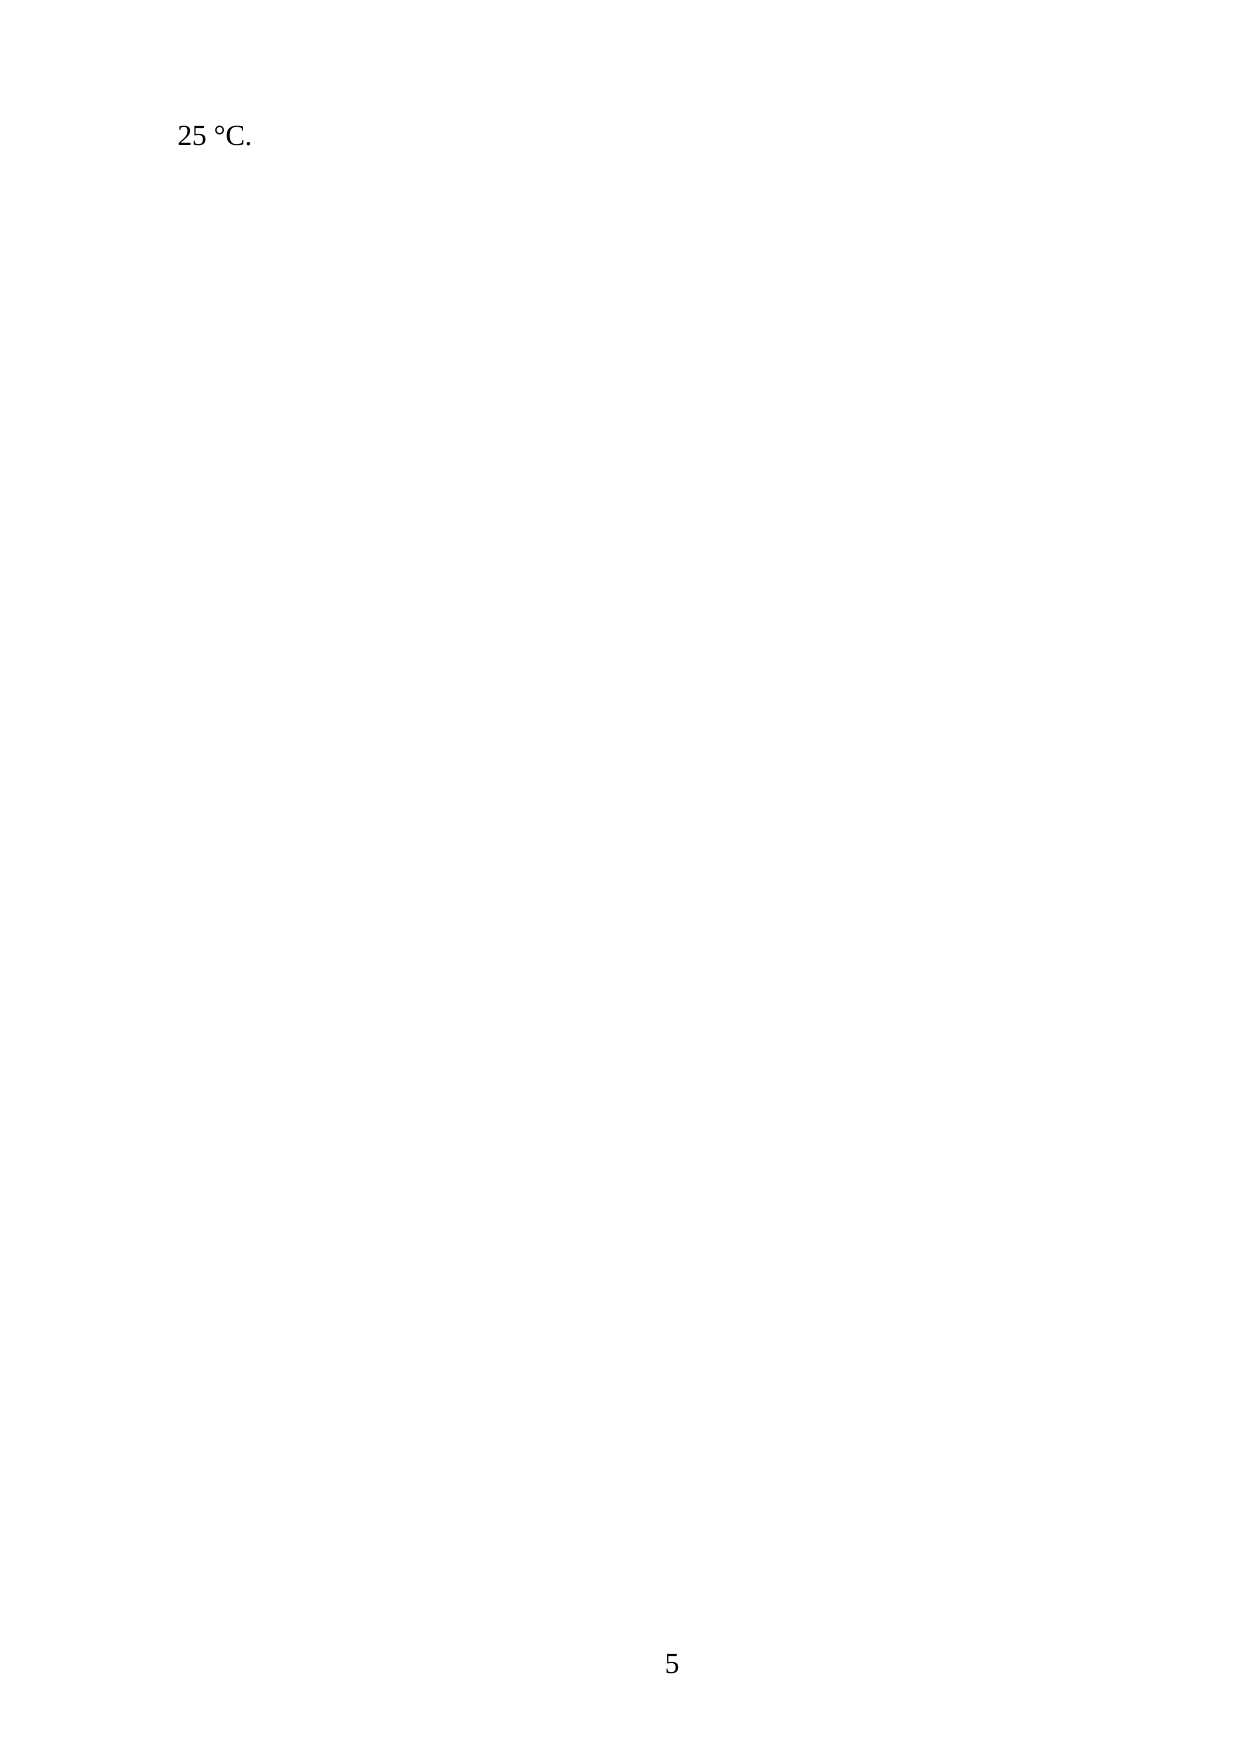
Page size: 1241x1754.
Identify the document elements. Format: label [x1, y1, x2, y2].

text [177, 118, 1167, 152]
